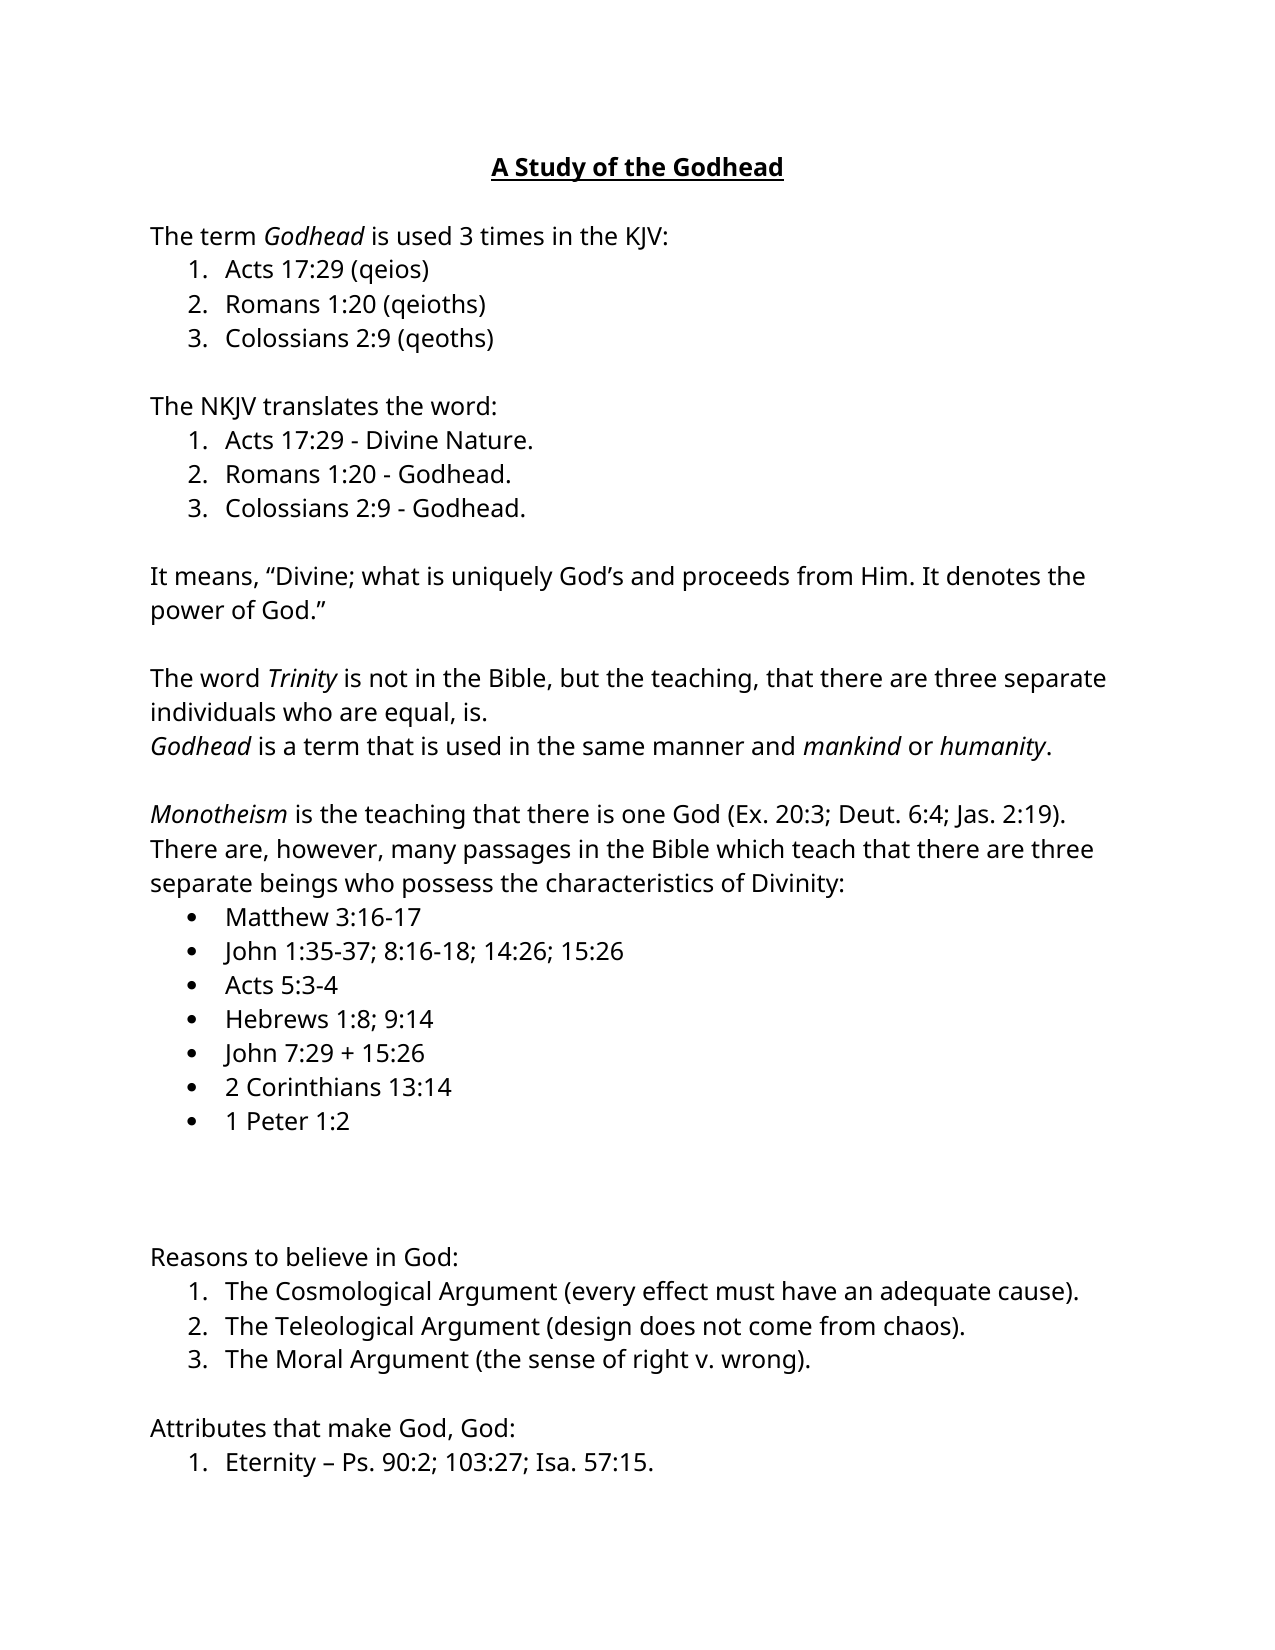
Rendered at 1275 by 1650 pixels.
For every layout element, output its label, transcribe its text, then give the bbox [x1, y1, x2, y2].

list The Moral Argument (the sense of right v. wrong). [187, 1342, 1125, 1376]
text Reasons to believe in God: [150, 1240, 1125, 1274]
list 1 Peter 1:2 [187, 1104, 1125, 1138]
list Romans 1:20 (qeioths) [187, 286, 1125, 320]
text A Study of the Godhead [150, 150, 1125, 184]
text Monotheism is the teaching that there is one God (Ex. 20:3; Deut. 6:4; Jas. 2:19). [150, 797, 1125, 831]
list Eternity – Ps. 90:2; 103:27; Isa. 57:15. [187, 1444, 1125, 1478]
text The term Godhead is used 3 times in the KJV: [150, 218, 1125, 252]
list John 1:35-37; 8:16-18; 14:26; 15:26 [187, 933, 1125, 967]
text Godhead is a term that is used in the same manner and mankind or humanity. [150, 729, 1125, 763]
text There are, however, many passages in the Bible which teach that there are three separate beings who possess the characteristics of Divinity: [150, 831, 1125, 899]
list Colossians 2:9 - Godhead. [187, 491, 1125, 525]
text The NKJV translates the word: [150, 388, 1125, 422]
list Colossians 2:9 (qeoths) [187, 320, 1125, 354]
list Acts 17:29 - Divine Nature. [187, 422, 1125, 457]
list Acts 5:3-4 [187, 967, 1125, 1002]
list The Cosmological Argument (every effect must have an adequate cause). [187, 1274, 1125, 1308]
list Romans 1:20 - Godhead. [187, 457, 1125, 491]
text It means, “Divine; what is uniquely God’s and proceeds from Him. It denotes the power of God.” [150, 559, 1125, 627]
list John 7:29 + 15:26 [187, 1036, 1125, 1070]
list The Teleological Argument (design does not come from chaos). [187, 1308, 1125, 1342]
text Attributes that make God, God: [150, 1410, 1125, 1444]
text The word Trinity is not in the Bible, but the teaching, that there are three separate individuals who are equal, is. [150, 661, 1125, 729]
list Acts 17:29 (qeios) [187, 252, 1125, 286]
list Matthew 3:16-17 [187, 899, 1125, 933]
list Hebrews 1:8; 9:14 [187, 1002, 1125, 1036]
list 2 Corinthians 13:14 [187, 1070, 1125, 1104]
